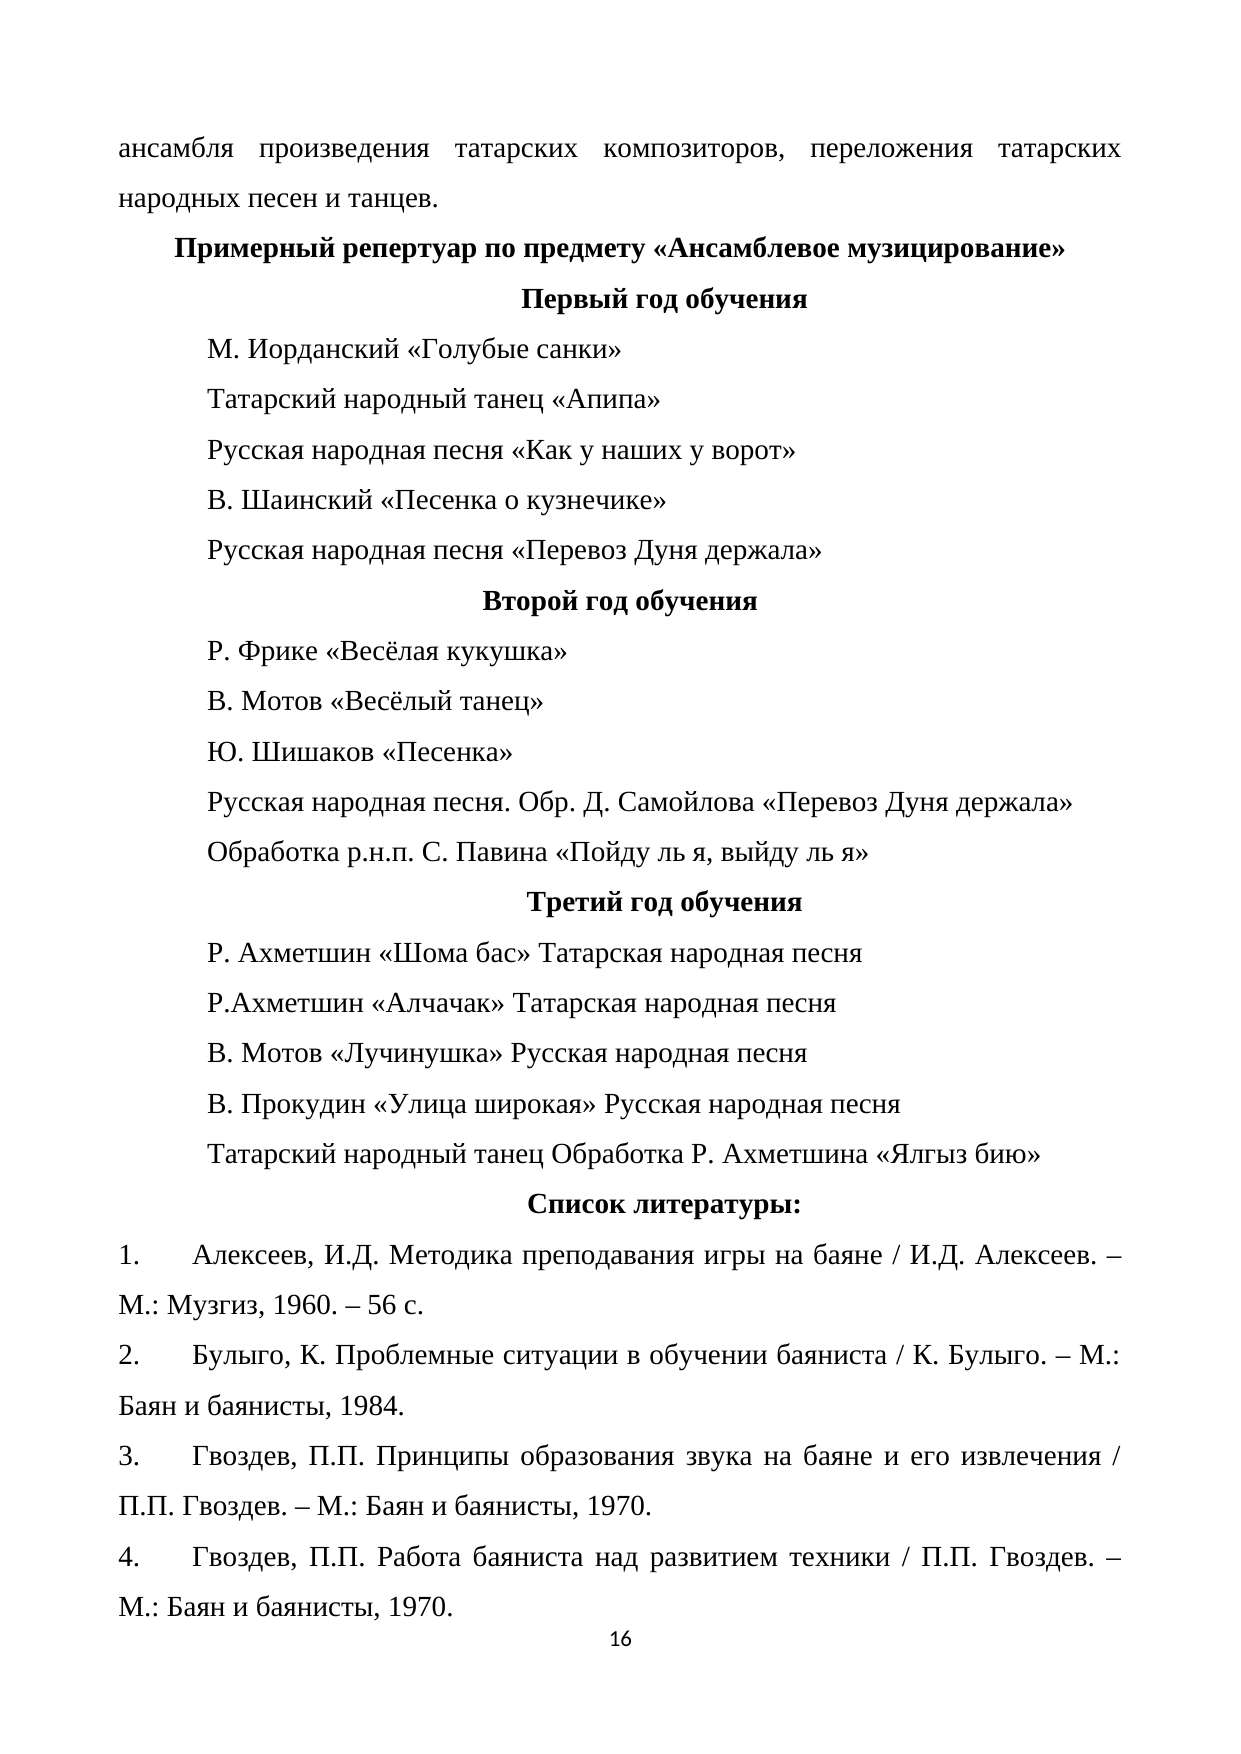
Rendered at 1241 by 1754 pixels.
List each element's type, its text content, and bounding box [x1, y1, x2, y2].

list М. Иорданский «Голубые санки» [118, 331, 1122, 365]
text Обработка р.н.п. С. Павина «Пойду ль я, выйду ль я» [118, 834, 1122, 868]
list Первый год обучения [118, 281, 1122, 314]
text В. Мотов «Лучинушка» Русская народная песня [118, 1036, 1122, 1069]
list Р. Фрике «Весёлая кукушка» [118, 633, 1122, 667]
list Ю. Шишаков «Песенка» [118, 734, 1122, 767]
list Татарский народный танец «Апипа» [118, 381, 1122, 415]
list Третий год обучения [118, 884, 1122, 918]
text Р.Ахметшин «Алчачак» Татарская народная песня [118, 985, 1122, 1019]
list В. Шаинский «Песенка о кузнечике» [118, 482, 1122, 516]
list Булыго, К. Проблемные ситуации в обучении баяниста / К. Булыго. – М.: Баян и баянисты, 1984. [118, 1337, 1122, 1421]
list Русская народная песня «Перевоз Дуня держала» [118, 532, 1122, 566]
text Второй год обучения [118, 583, 1122, 616]
list Русская народная песня. Обр. Д. Самойлова «Перевоз Дуня держала» [118, 784, 1122, 817]
text Список литературы: [118, 1186, 1122, 1220]
list Гвоздев, П.П. Принципы образования звука на баяне и его извлечения / П.П. Гвоздев. – М.: Баян и баянисты, 1970. [118, 1438, 1122, 1522]
text Р. Ахметшин «Шома бас» Татарская народная песня [118, 935, 1122, 968]
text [118, 130, 1122, 214]
list Гвоздев, П.П. Работа баяниста над развитием техники / П.П. Гвоздев. – М.: Баян и баянисты, 1970. [118, 1539, 1122, 1622]
text Примерный репертуар по предмету «Ансамблевое музицирование» [118, 231, 1122, 264]
list В. Мотов «Весёлый танец» [118, 683, 1122, 717]
text Русская народная песня «Как у наших у ворот» [118, 432, 1122, 465]
text В. Прокудин «Улица широкая» Русская народная песня [118, 1086, 1122, 1119]
text Татарский народный танец Обработка Р. Ахметшина «Ялгыз бию» [118, 1136, 1122, 1170]
list Алексеев, И.Д. Методика преподавания игры на баяне / И.Д. Алексеев. – М.: Музгиз, 1960. – 56 с. [118, 1237, 1122, 1321]
